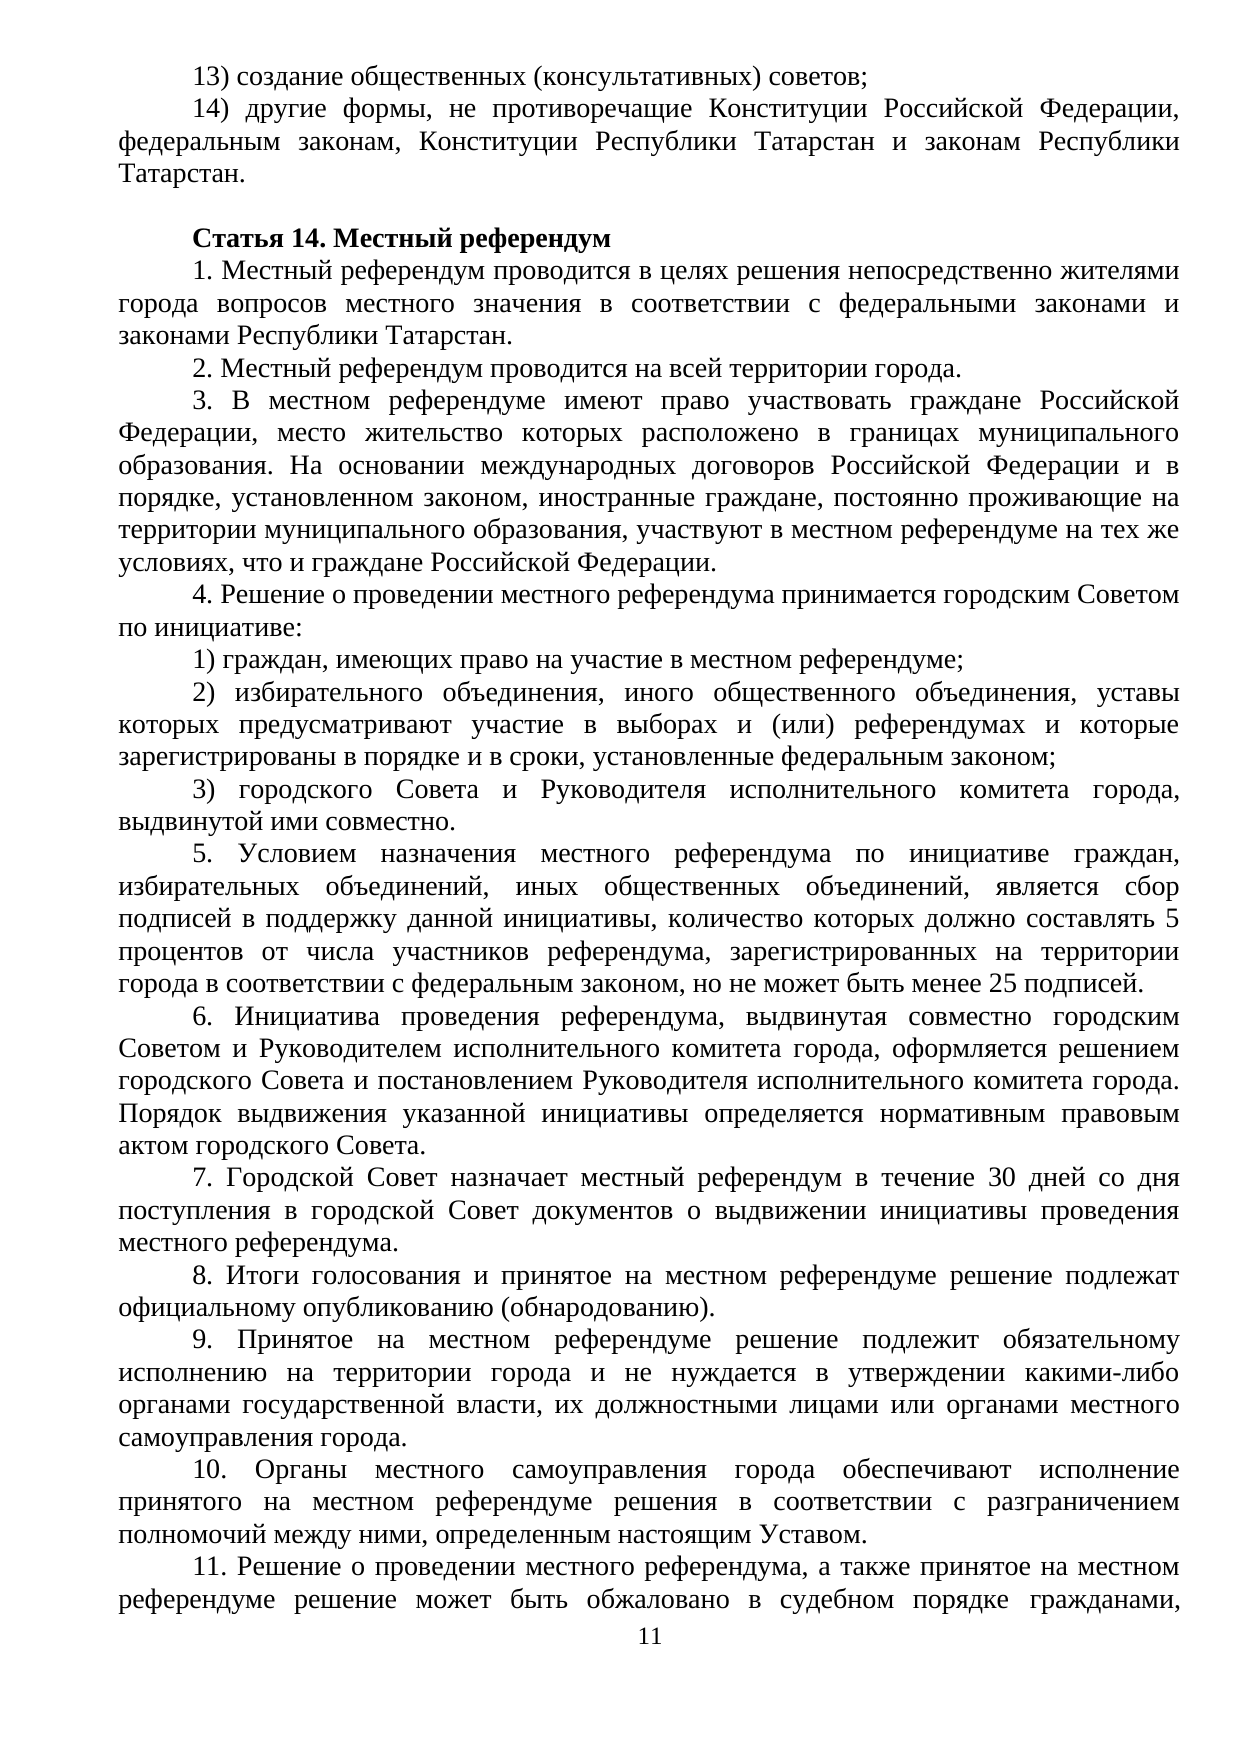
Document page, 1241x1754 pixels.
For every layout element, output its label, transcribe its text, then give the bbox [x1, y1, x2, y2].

text 3) городского Совета и Руководителя исполнительного комитета города, выдвинутой ими совместно. [118, 772, 1181, 837]
text 2. Местный референдум проводится на всей территории города. [118, 351, 1181, 383]
text 1. Местный референдум проводится в целях решения непосредственно жителями города вопросов местного значения в соответствии с федеральными законами и законами Республики Татарстан. [118, 253, 1181, 351]
subtitle Статья 14. Местный референдум [118, 221, 1181, 253]
text 10. Органы местного самоуправления города обеспечивают исполнение принятого на местном референдуме решения в соответствии с разграничением полномочий между ними, определенным настоящим Уставом. [118, 1452, 1181, 1549]
text 4. Решение о проведении местного референдума принимается городским Советом по инициативе: [118, 577, 1181, 642]
text 9. Принятое на местном референдуме решение подлежит обязательному исполнению на территории города и не нуждается в утверждении какими-либо органами государственной власти, их должностными лицами или органами местного самоуправления города. [118, 1322, 1181, 1452]
text 3. В местном референдуме имеют право участвовать граждане Российской Федерации, место жительство которых расположено в границах муниципального образования. На основании международных договоров Российской Федерации и в порядке, установленном законом, иностранные граждане, постоянно проживающие на территории муниципального образования, участвуют в местном референдуме на тех же условиях, что и граждане Российской Федерации. [118, 383, 1181, 577]
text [118, 1549, 1181, 1614]
text 2) избирательного объединения, иного общественного объединения, уставы которых предусматривают участие в выборах и (или) референдумах и которые зарегистрированы в порядке и в сроки, установленные федеральным законом; [118, 674, 1181, 772]
text 13) создание общественных (консультативных) советов; [118, 59, 1181, 91]
text 7. Городской Совет назначает местный референдум в течение 30 дней со дня поступления в городской Совет документов о выдвижении инициативы проведения местного референдума. [118, 1161, 1181, 1258]
text 6. Инициатива проведения референдума, выдвинутая совместно городским Советом и Руководителем исполнительного комитета города, оформляется решением городского Совета и постановлением Руководителя исполнительного комитета города. Порядок выдвижения указанной инициативы определяется нормативным правовым актом городского Совета. [118, 998, 1181, 1161]
text 8. Итоги голосования и принятое на местном референдуме решение подлежат официальному опубликованию (обнародованию). [118, 1258, 1181, 1322]
text 1) граждан, имеющих право на участие в местном референдуме; [118, 642, 1181, 674]
text 14) другие формы, не противоречащие Конституции Российской Федерации, федеральным законам, Конституции Республики Татарстан и законам Республики Татарстан. [118, 91, 1181, 189]
text 5. Условием назначения местного референдума по инициативе граждан, избирательных объединений, иных общественных объединений, является сбор подписей в поддержку данной инициативы, количество которых должно составлять 5 процентов от числа участников референдума, зарегистрированных на территории города в соответствии с федеральным законом, но не может быть менее 25 подписей. [118, 837, 1181, 998]
